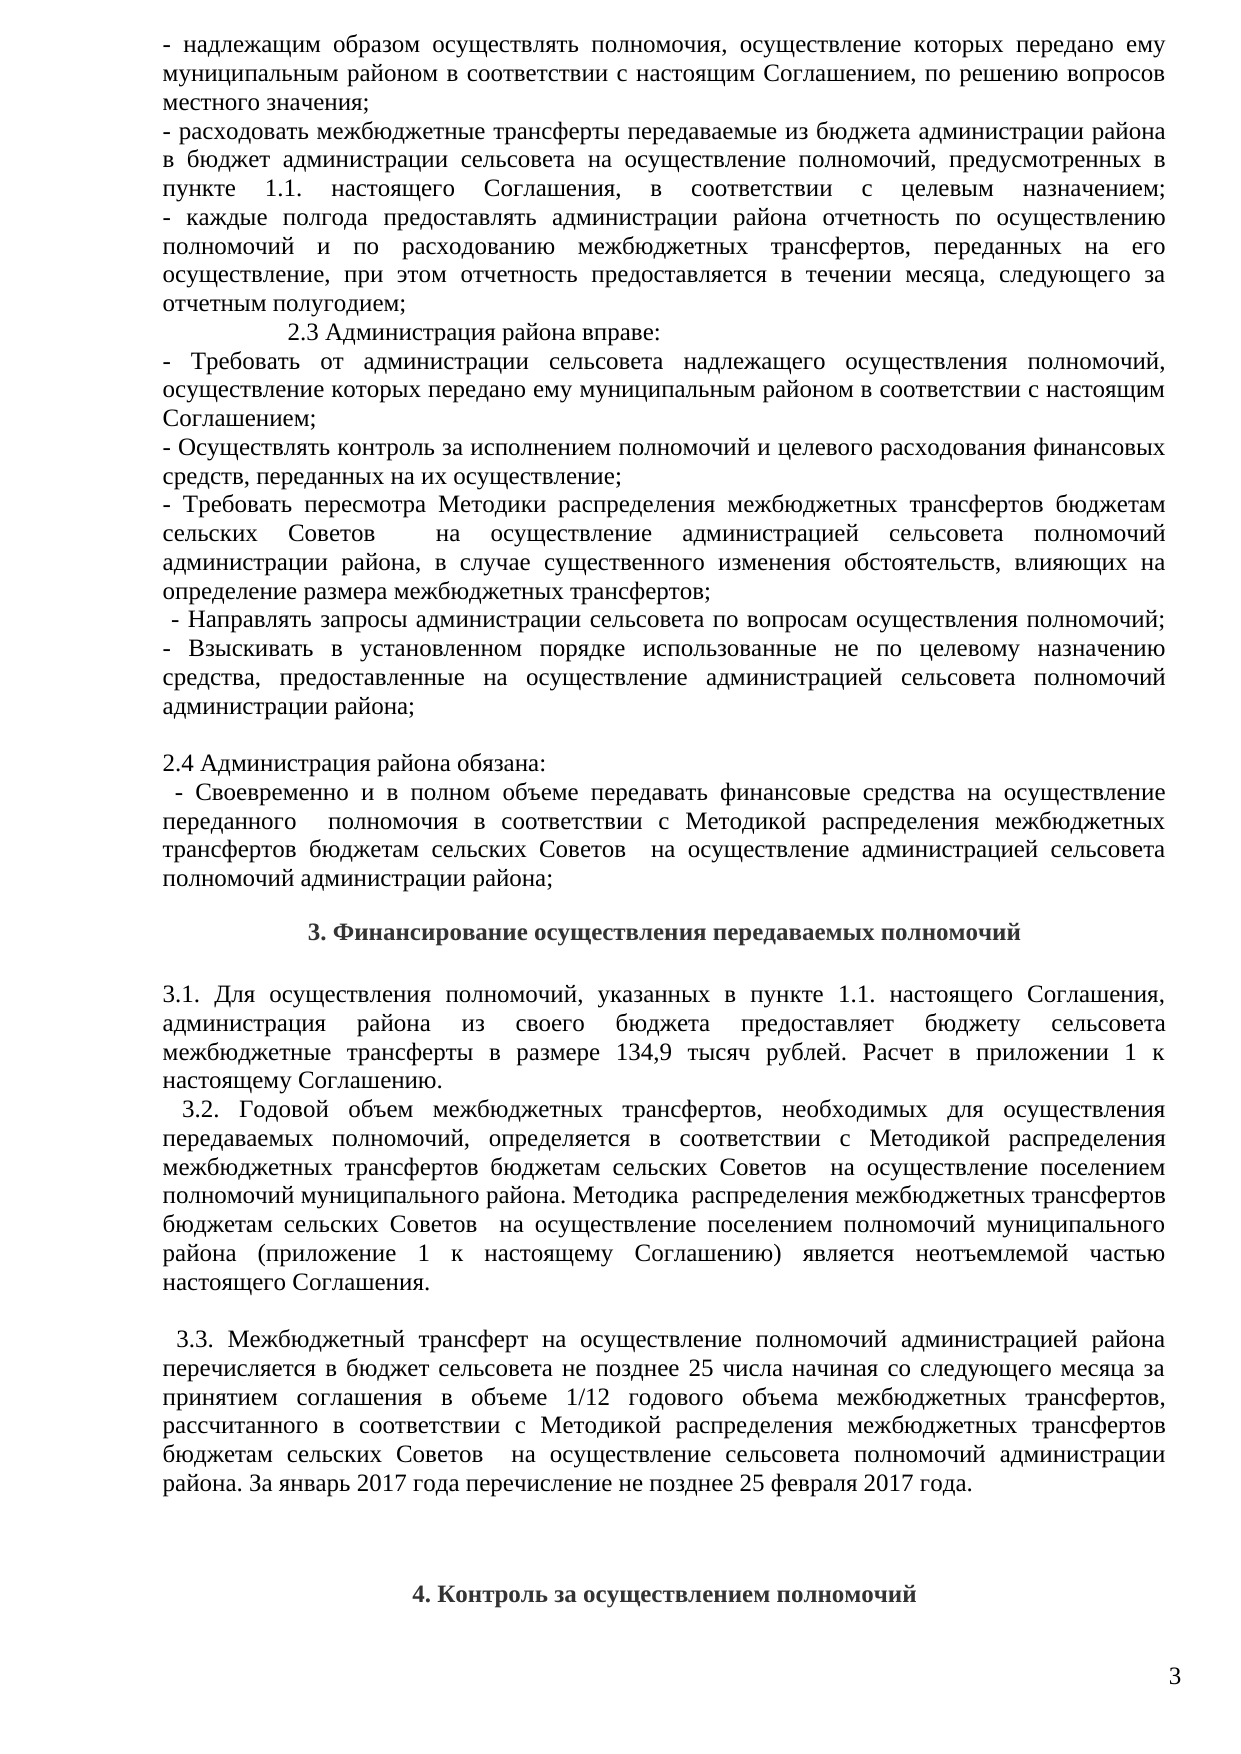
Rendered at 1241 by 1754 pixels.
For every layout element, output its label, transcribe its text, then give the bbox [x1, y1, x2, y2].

text - надлежащим образом осуществлять полномочия, осуществление которых передано ему муниципальным районом в соответствии с настоящим Соглашением, по решению вопросов местного значения; [162, 29, 1166, 116]
text 3. Финансирование осуществления передаваемых полномочий [162, 917, 1166, 946]
text - Требовать пересмотра Методики распределения межбюджетных трансфертов бюджетам сельских Советов на осуществление администрацией сельсовета полномочий администрации района, в случае существенного изменения обстоятельств, влияющих на определение размера межбюджетных трансфертов; [162, 489, 1166, 604]
text 3.2. Годовой объем межбюджетных трансфертов, необходимых для осуществления передаваемых полномочий, определяется в соответствии с Методикой распределения межбюджетных трансфертов бюджетам сельских Советов на осуществление поселением полномочий муниципального района. Методика распределения межбюджетных трансфертов бюджетам сельских Советов на осуществление поселением полномочий муниципального района (приложение 1 к настоящему Соглашению) является неотъемлемой частью настоящего Соглашения. [162, 1094, 1166, 1296]
text 2.3 Администрация района вправе: [162, 317, 1166, 346]
text 2.4 Администрация района обязана: [162, 719, 1166, 777]
text - Требовать от администрации сельсовета надлежащего осуществления полномочий, осуществление которых передано ему муниципальным районом в соответствии с настоящим Соглашением; - Осуществлять контроль за исполнением полномочий и целевого расходования финансовых средств, переданных на их осуществление; [162, 346, 1166, 489]
text - Направлять запросы администрации сельсовета по вопросам осуществления полномочий; - Взыскивать в установленном порядке использованные не по целевому назначению средства, предоставленные на осуществление администрацией сельсовета полномочий администрации района; [162, 604, 1166, 719]
text - расходовать межбюджетные трансферты передаваемые из бюджета администрации района в бюджет администрации сельсовета на осуществление полномочий, предусмотренных в пункте 1.1. настоящего Соглашения, в соответствии с целевым назначением; - каждые полгода предоставлять администрации района отчетность по осуществлению полномочий и по расходованию межбюджетных трансфертов, переданных на его осуществление, при этом отчетность предоставляется в течении месяца, следующего за отчетным полугодием; [162, 116, 1166, 317]
text 3.3. Межбюджетный трансферт на осуществление полномочий администрацией района перечисляется в бюджет сельсовета не позднее 25 числа начиная со следующего месяца за принятием соглашения в объеме 1/12 годового объема межбюджетных трансфертов, рассчитанного в соответствии с Методикой распределения межбюджетных трансфертов бюджетам сельских Советов на осуществление сельсовета полномочий администрации района. За январь 2017 года перечисление не позднее 25 февраля 2017 года. [162, 1324, 1166, 1497]
text - Своевременно и в полном объеме передавать финансовые средства на осуществление переданного полномочия в соответствии с Методикой распределения межбюджетных трансфертов бюджетам сельских Советов на осуществление администрацией сельсовета полномочий администрации района; [162, 777, 1166, 892]
text 3.1. Для осуществления полномочий, указанных в пункте 1.1. настоящего Соглашения, администрация района из своего бюджета предоставляет бюджету сельсовета межбюджетные трансферты в размере 134,9 тысяч рублей. Расчет в приложении 1 к настоящему Соглашению. [162, 979, 1166, 1094]
text 4. Контроль за осуществлением полномочий [162, 1579, 1166, 1608]
